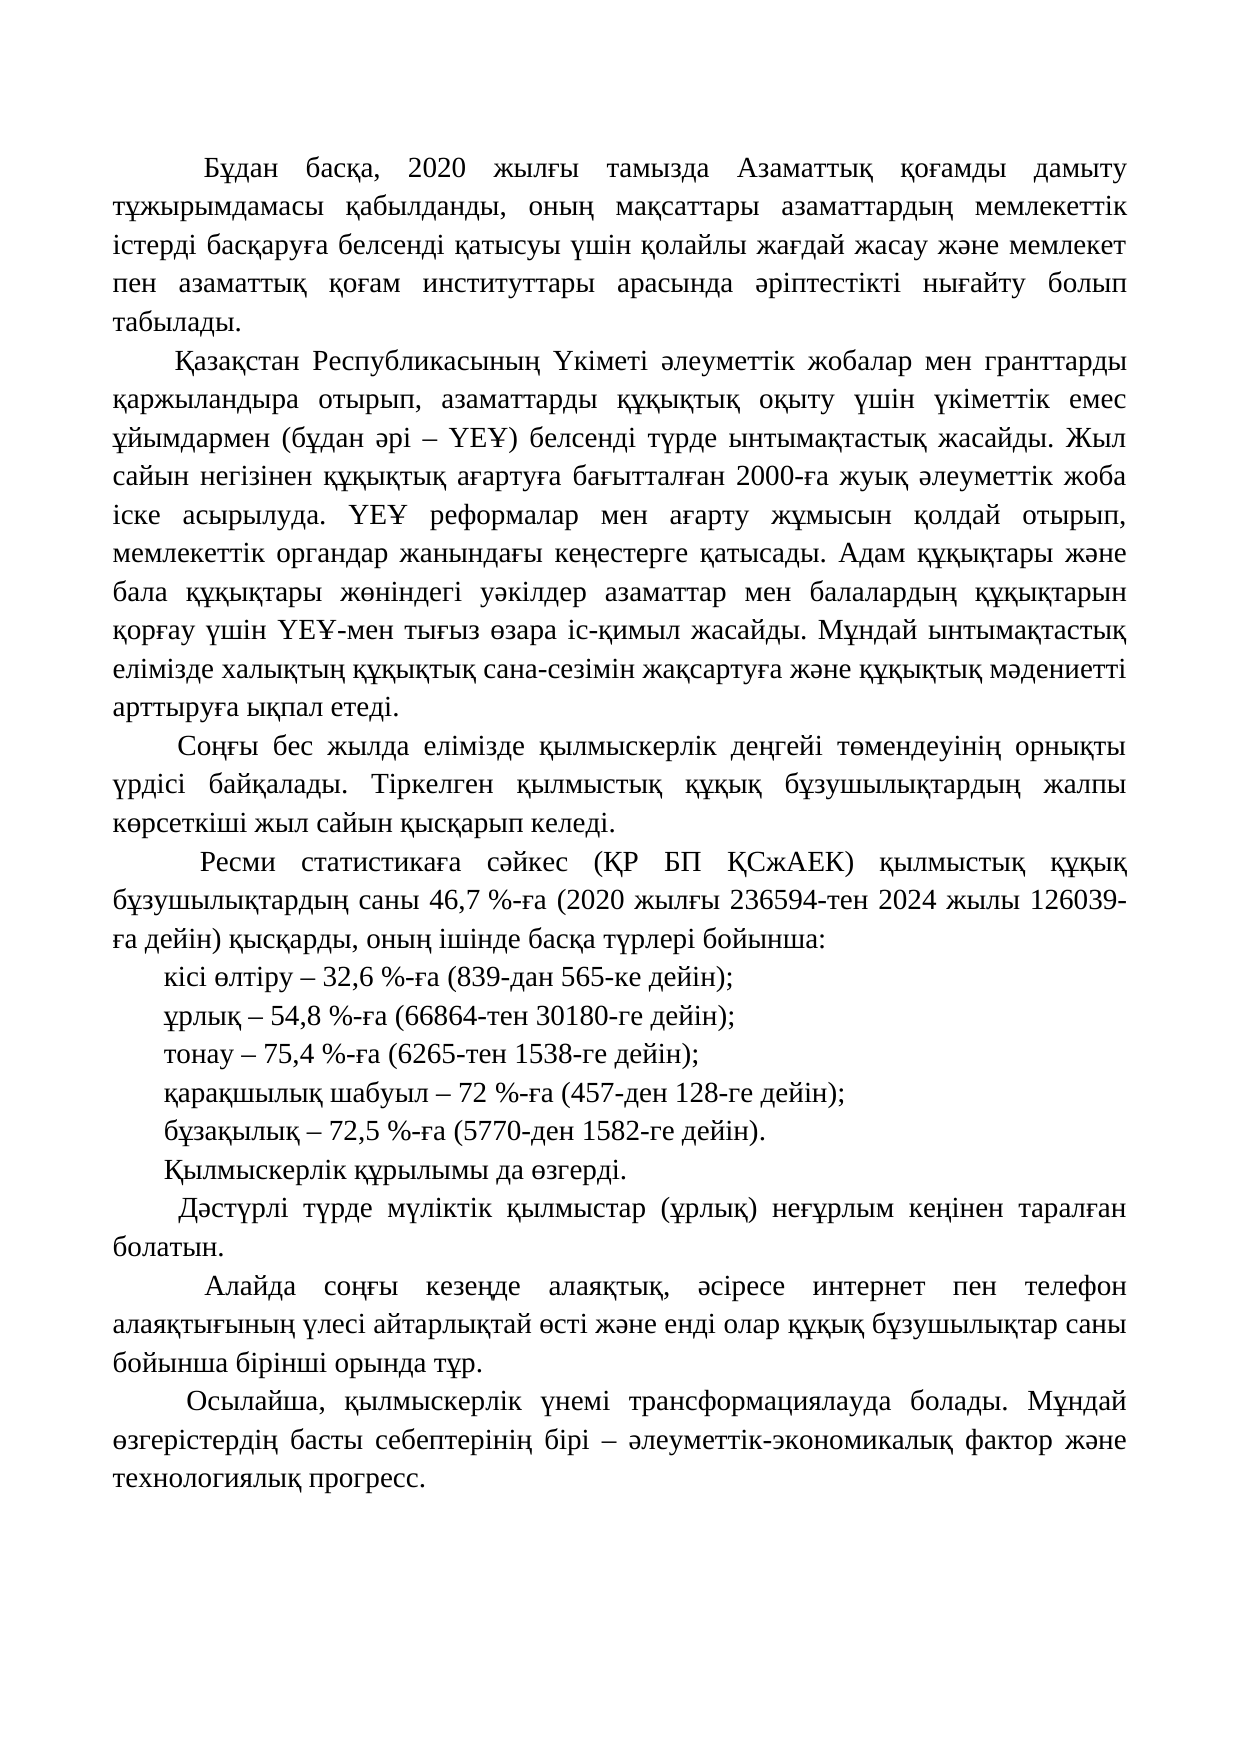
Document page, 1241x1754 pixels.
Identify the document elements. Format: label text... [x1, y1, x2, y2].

text ұрлық – 54,8 %-ға (66864-тен 30180-ге дейін); [112, 998, 1128, 1031]
text Соңғы бес жылда елімізде қылмыскерлік деңгейі төмендеуінің орнықты үрдісі байқалады. Тіркелген қылмыстық құқық бұзушылықтардың жалпы көрсеткіші жыл сайын қысқарып келеді. [112, 728, 1128, 839]
text Алайда соңғы кезеңде алаяқтық, әсіресе интернет пен телефон алаяқтығының үлесі айтарлықтай өсті және енді олар құқық бұзушылықтар саны бойынша бірінші орында тұр. [112, 1268, 1128, 1378]
text бұзақылық – 72,5 %-ға (5770-ден 1582-ге дейін). [112, 1113, 1128, 1147]
text Ресми статистикаға сәйкес (ҚР БП ҚСжАЕК) қылмыстық құқық бұзушылықтардың саны 46,7 %-ға (2020 жылғы 236594-тен 2024 жылы 126039-ға дейін) қысқарды, оның ішінде басқа түрлері бойынша: [112, 844, 1128, 954]
text Осылайша, қылмыскерлік үнемі трансформациялауда болады. Мұндай өзгерістердің басты себептерінің бірі – әлеуметтік-экономикалық фактор және технологиялық прогресс. [112, 1383, 1128, 1494]
text Қылмыскерлік құрылымы да өзгерді. [112, 1152, 1128, 1186]
text тонау – 75,4 %-ға (6265-тен 1538-ге дейін); [112, 1036, 1128, 1070]
text Дәстүрлі түрде мүліктік қылмыстар (ұрлық) неғұрлым кеңінен таралған болатын. [112, 1191, 1128, 1263]
text Қазақстан Республикасының Үкіметі әлеуметтік жобалар мен гранттарды қаржыландыра отырып, азаматтарды құқықтық оқыту үшін үкіметтік емес ұйымдармен (бұдан әрі – ҮЕҰ) белсенді түрде ынтымақтастық жасайды. Жыл сайын негізінен құқықтық ағартуға бағытталған 2000-ға жуық әлеуметтік жоба іске асырылуда. ҮЕҰ реформалар мен ағарту жұмысын қолдай отырып, мемлекеттік органдар жанындағы кеңестерге қатысады. Адам құқықтары және бала құқықтары жөніндегі уәкілдер азаматтар мен балалардың құқықтарын қорғау үшін ҮЕҰ-мен тығыз өзара іс-қимыл жасайды. Мұндай ынтымақтастық елімізде халықтың құқықтық сана-сезімін жақсартуға және құқықтық мәдениетті арттыруға ықпал етеді. [112, 343, 1128, 723]
text Бұдан басқа, 2020 жылғы тамызда Азаматтық қоғамды дамыту тұжырымдамасы қабылданды, оның мақсаттары азаматтардың мемлекеттік істерді басқаруға белсенді қатысуы үшін қолайлы жағдай жасау және мемлекет пен азаматтық қоғам институттары арасында әріптестікті нығайту болып табылады. [112, 150, 1128, 338]
text кісі өлтіру – 32,6 %-ға (839-дан 565-ке дейін); [112, 959, 1128, 993]
text қарақшылық шабуыл – 72 %-ға (457-ден 128-ге дейін); [112, 1075, 1128, 1108]
